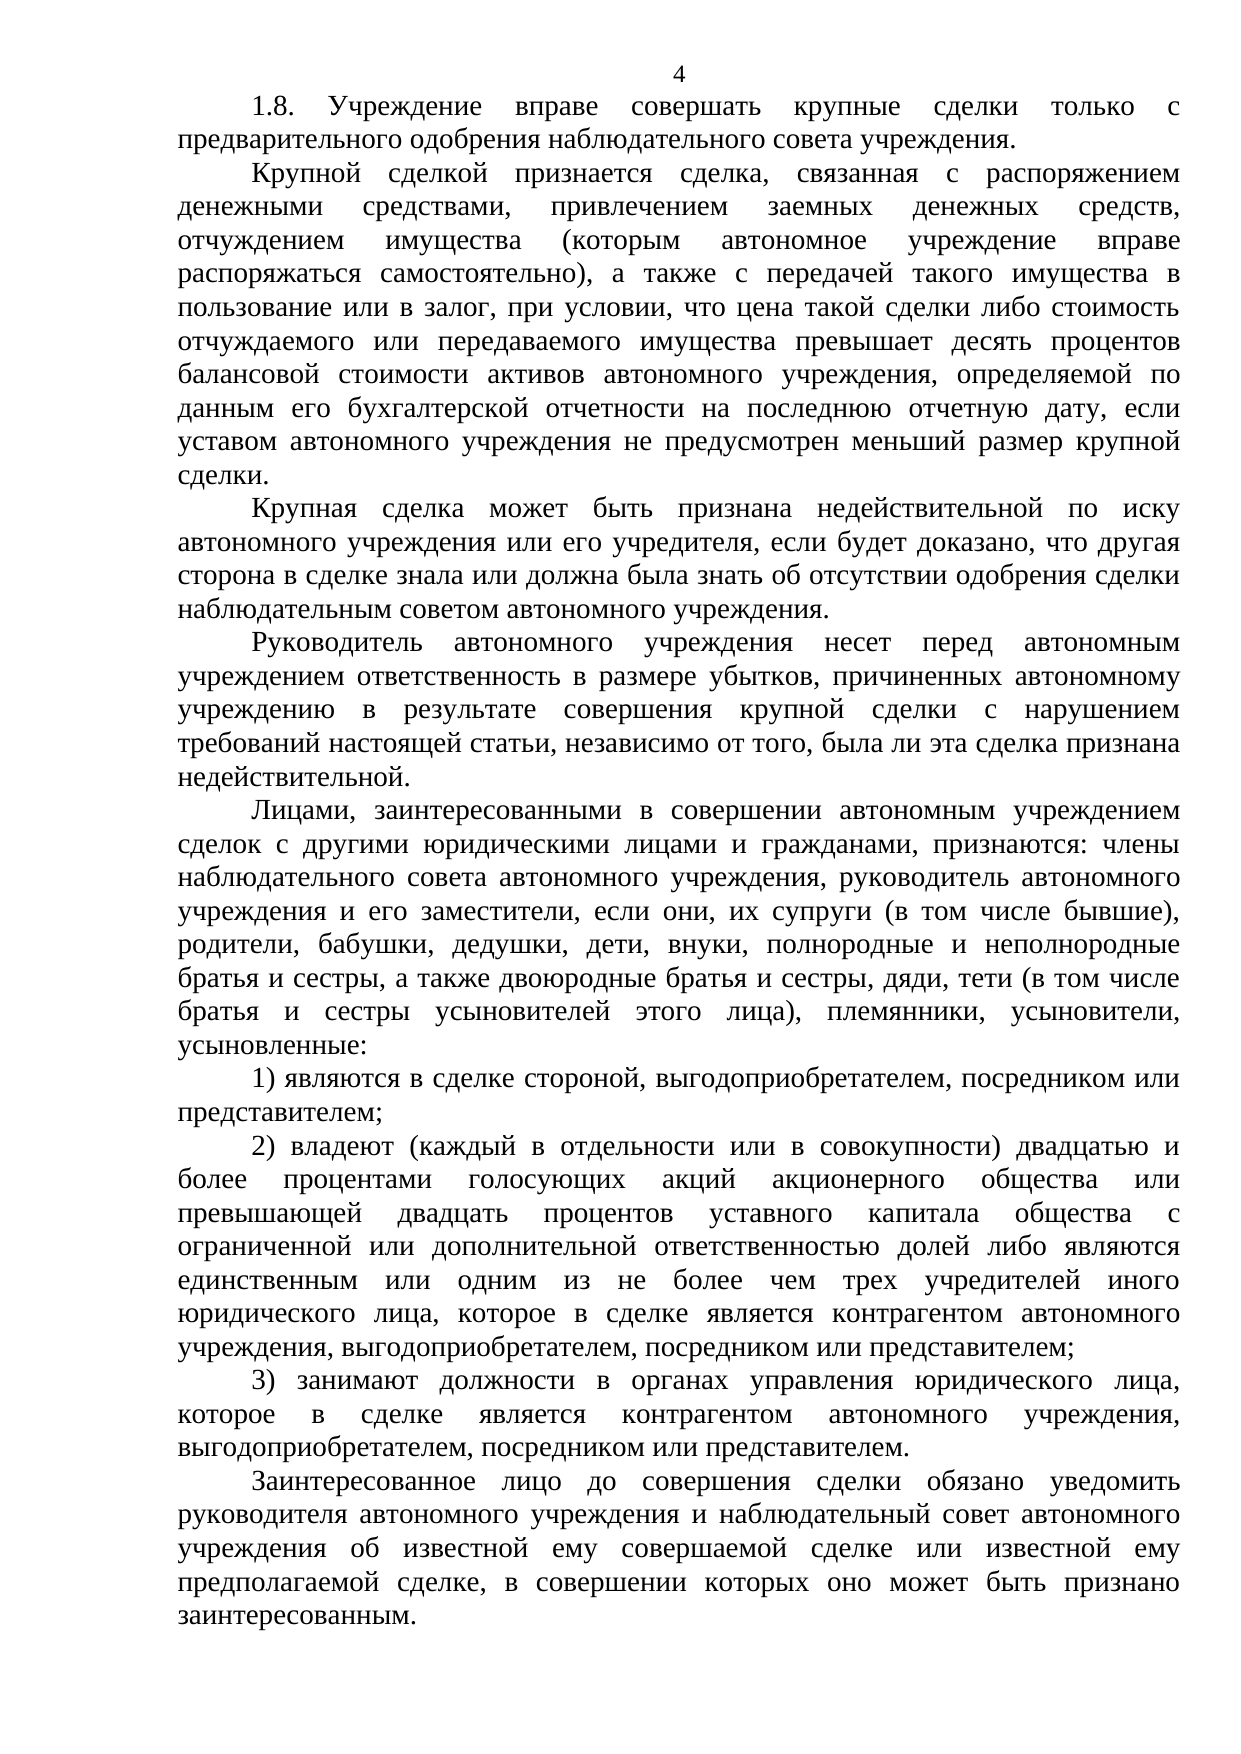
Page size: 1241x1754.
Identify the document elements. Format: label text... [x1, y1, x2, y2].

text Руководитель автономного учреждения несет перед автономным учреждением ответственность в размере убытков, причиненных автономному учреждению в результате совершения крупной сделки с нарушением требований настоящей статьи, независимо от того, была ли эта сделка признана недействительной. [177, 624, 1181, 792]
text 1.8. Учреждение вправе совершать крупные сделки только с предварительного одобрения наблюдательного совета учреждения. [177, 88, 1181, 155]
text 1) являются в сделке стороной, выгодоприобретателем, посредником или представителем; [177, 1061, 1181, 1128]
text 2) владеют (каждый в отдельности или в совокупности) двадцатью и более процентами голосующих акций акционерного общества или превышающей двадцать процентов уставного капитала общества с ограниченной или дополнительной ответственностью долей либо являются единственным или одним из не более чем трех учредителей иного юридического лица, которое в сделке является контрагентом автономного учреждения, выгодоприобретателем, посредником или представителем; [177, 1128, 1181, 1362]
text 4 [177, 59, 1181, 88]
text Лицами, заинтересованными в совершении автономным учреждением сделок с другими юридическими лицами и гражданами, признаются: члены наблюдательного совета автономного учреждения, руководитель автономного учреждения и его заместители, если они, их супруги (в том числе бывшие), родители, бабушки, дедушки, дети, внуки, полнородные и неполнородные братья и сестры, а также двоюродные братья и сестры, дяди, тети (в том числе братья и сестры усыновителей этого лица), племянники, усыновители, усыновленные: [177, 792, 1181, 1061]
text 3) занимают должности в органах управления юридического лица, которое в сделке является контрагентом автономного учреждения, выгодоприобретателем, посредником или представителем. [177, 1362, 1181, 1463]
text Крупной сделкой признается сделка, связанная с распоряжением денежными средствами, привлечением заемных денежных средств, отчуждением имущества (которым автономное учреждение вправе распоряжаться самостоятельно), а также с передачей такого имущества в пользование или в залог, при условии, что цена такой сделки либо стоимость отчуждаемого или передаваемого имущества превышает десять процентов балансовой стоимости активов автономного учреждения, определяемой по данным его бухгалтерской отчетности на последнюю отчетную дату, если уставом автономного учреждения не предусмотрен меньший размер крупной сделки. [177, 155, 1181, 490]
text Заинтересованное лицо до совершения сделки обязано уведомить руководителя автономного учреждения и наблюдательный совет автономного учреждения об известной ему совершаемой сделке или известной ему предполагаемой сделке, в совершении которых оно может быть признано заинтересованным. [177, 1463, 1181, 1631]
text Крупная сделка может быть признана недействительной по иску автономного учреждения или его учредителя, если будет доказано, что другая сторона в сделке знала или должна была знать об отсутствии одобрения сделки наблюдательным советом автономного учреждения. [177, 490, 1181, 624]
